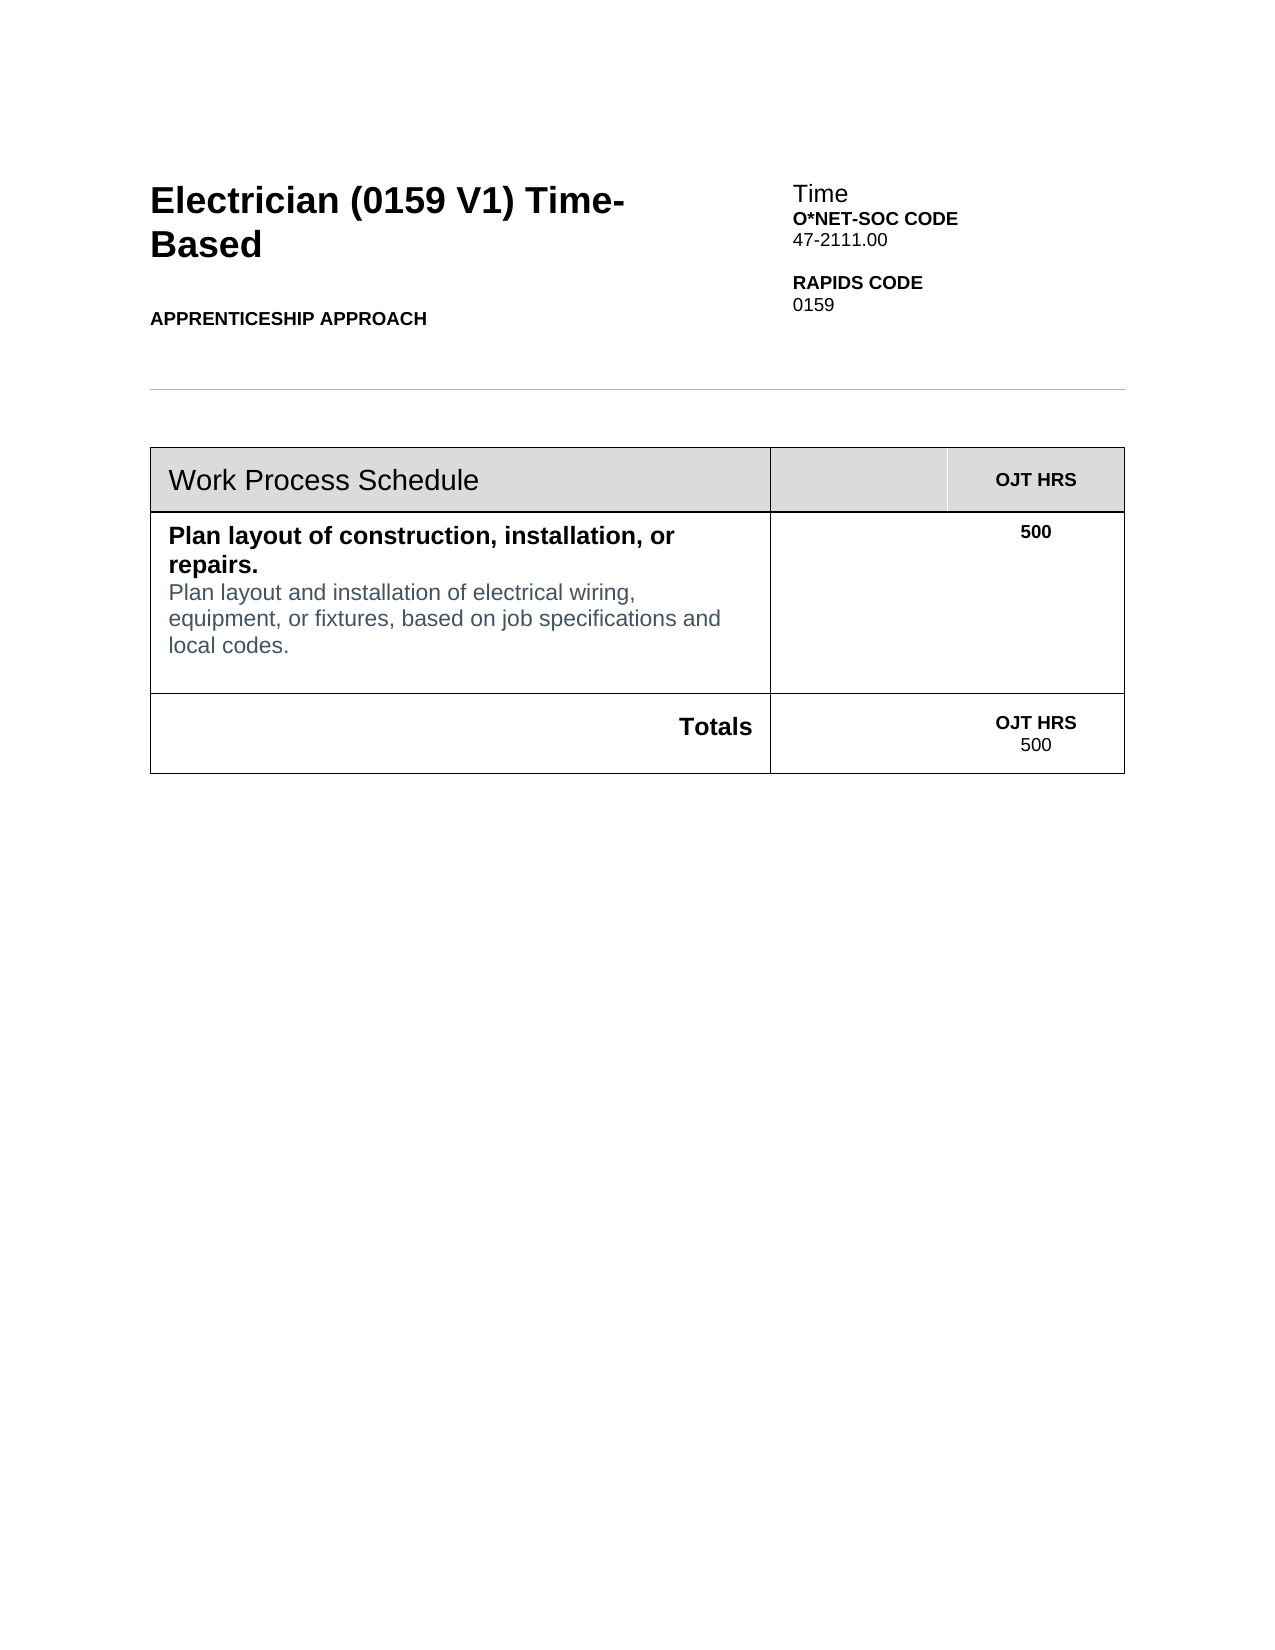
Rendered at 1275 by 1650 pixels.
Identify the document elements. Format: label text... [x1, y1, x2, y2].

table_cell Plan layout of construction, installation, or repairs. Plan layout and installation of electrical wiring, equipment, or fixtures, based on job specifications and local codes. [151, 513, 770, 693]
text RAPIDS CODE [793, 272, 1125, 294]
text 47-2111.00 [793, 229, 1125, 251]
text APPRENTICESHIP APPROACH [150, 308, 719, 330]
table_cell [771, 513, 947, 693]
table_cell [771, 694, 947, 773]
table_header Work Process Schedule [151, 448, 770, 511]
text O*NET-SOC CODE [793, 207, 1125, 229]
table_cell OJT HRS 500 [948, 694, 1124, 773]
text 0159 [793, 294, 1125, 315]
table_header OJT HRS [948, 448, 1124, 511]
table_cell 500 [948, 513, 1124, 693]
text Electrician (0159 V1) Time-Based [150, 179, 719, 265]
table_header [771, 448, 947, 511]
text Time [793, 179, 1125, 207]
table_cell Totals [151, 694, 770, 773]
